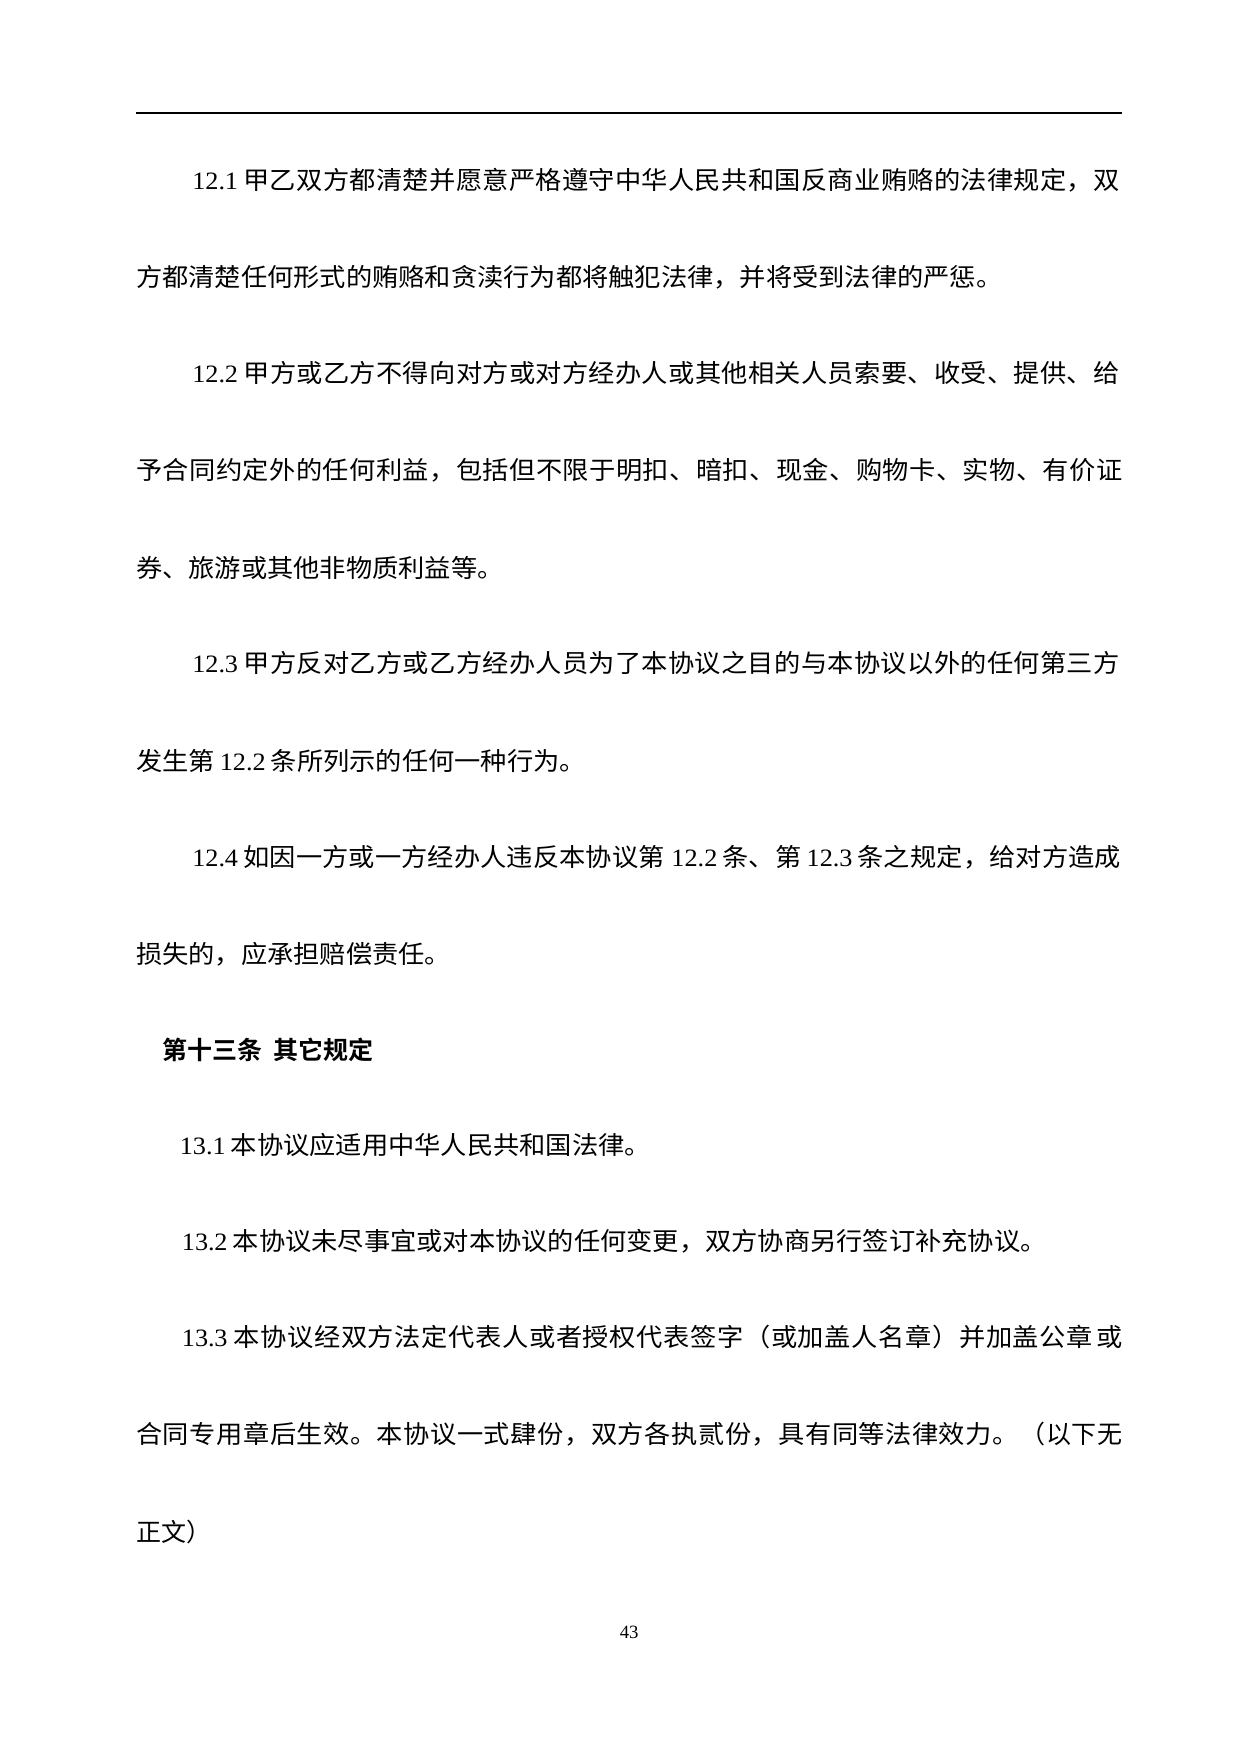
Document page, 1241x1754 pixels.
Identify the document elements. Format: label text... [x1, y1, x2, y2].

list 13.3本协议经双方法定代表人或者授权代表签字（或加盖人名章）并加盖公章或合同专用章后生效。本协议一式肆份，双方各执贰份，具有同等法律效力。（以下无正文） [136, 1303, 1122, 1563]
list 12.1甲乙双方都清楚并愿意严格遵守中华人民共和国反商业贿赂的法律规定，双方都清楚任何形式的贿赂和贪渎行为都将触犯法律，并将受到法律的严惩。 [136, 146, 1122, 308]
list 12.3甲方反对乙方或乙方经办人员为了本协议之目的与本协议以外的任何第三方发生第12.2条所列示的任何一种行为。 [136, 629, 1122, 792]
list 12.2甲方或乙方不得向对方或对方经办人或其他相关人员索要、收受、提供、给予合同约定外的任何利益，包括但不限于明扣、暗扣、现金、购物卡、实物、有价证券、旅游或其他非物质利益等。 [136, 339, 1122, 599]
list 12.4如因一方或一方经办人违反本协议第12.2条、第12.3条之规定，给对方造成损失的，应承担赔偿责任。 [136, 823, 1122, 985]
text 第十三条 其它规定 [136, 1016, 1122, 1081]
list 13.2本协议未尽事宜或对本协议的任何变更，双方协商另行签订补充协议。 [136, 1207, 1122, 1272]
list 13.1本协议应适用中华人民共和国法律。 [136, 1111, 1122, 1176]
